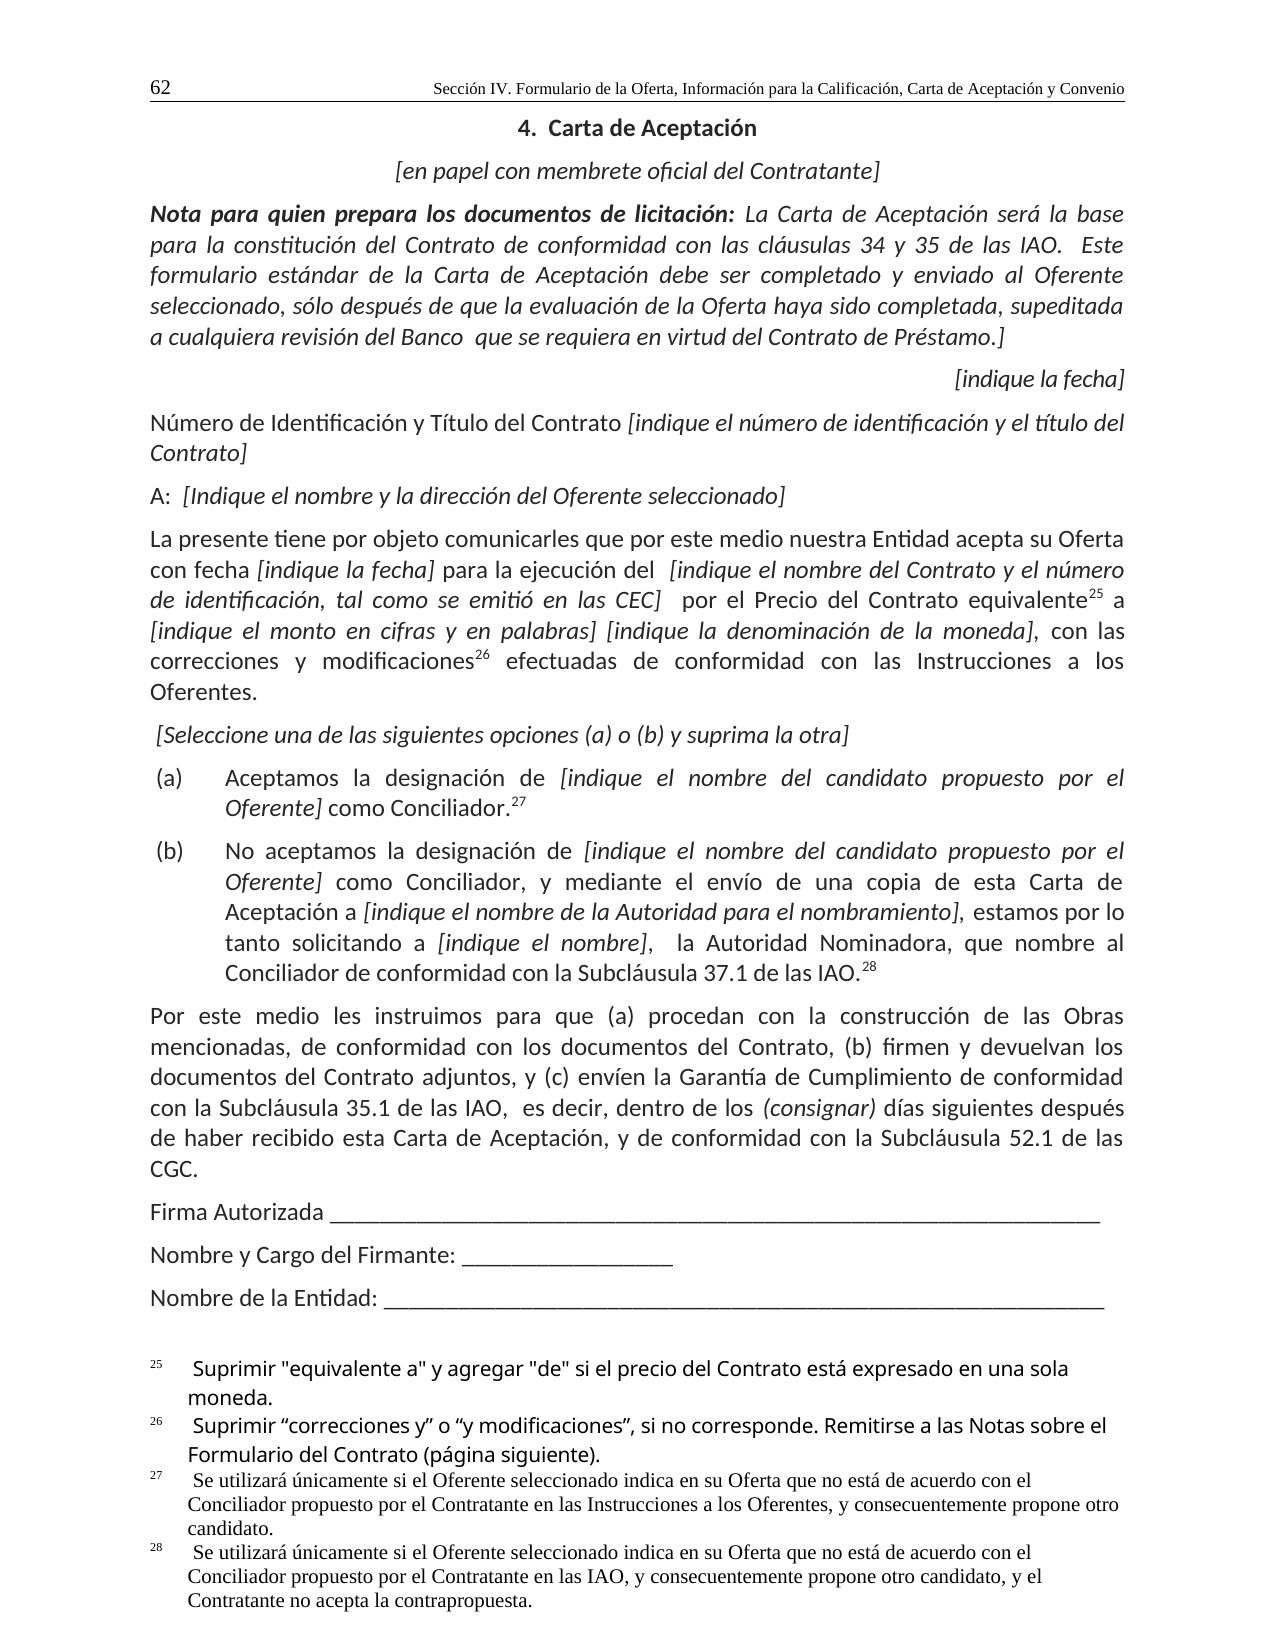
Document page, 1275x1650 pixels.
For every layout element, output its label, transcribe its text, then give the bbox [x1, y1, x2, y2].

text Nombre y Cargo del Firmante: _________________ [150, 1239, 1125, 1270]
text Nombre de la Entidad: __________________________________________________________ [150, 1282, 1125, 1313]
text [Seleccione una de las siguientes opciones (a) o (b) y suprima la otra] [150, 719, 1125, 749]
text (a) Aceptamos la designación de [indique el nombre del candidato propuesto por el Oferente] como Conciliador. [150, 762, 1125, 823]
text Número de Identificación y Título del Contrato [indique el número de identificación y el título del Contrato] [150, 407, 1125, 468]
text [indique la fecha] [150, 364, 1125, 394]
text [en papel con membrete oficial del Contratante] [150, 156, 1125, 186]
text La presente tiene por objeto comunicarles que por este medio nuestra Entidad acepta su Oferta con fecha [indique la fecha] para la ejecución del [indique el nombre del Contrato y el número de identificación, tal como se emitió en las CEC] por el Precio del Contrato equivalente a [indique el monto en cifras y en palabras] [indique la denominación de la moneda], con las correcciones y modificaciones efectuadas de conformidad con las Instrucciones a los Oferentes. [150, 523, 1125, 706]
text Por este medio les instruimos para que (a) procedan con la construcción de las Obras mencionadas, de conformidad con los documentos del Contrato, (b) firmen y devuelvan los documentos del Contrato adjuntos, y (c) envíen la Garantía de Cumplimiento de conformidad con la Subcláusula 35.1 de las IAO, es decir, dentro de los (consignar) días siguientes después de haber recibido esta Carta de Aceptación, y de conformidad con la Subcláusula 52.1 de las CGC. [150, 1001, 1125, 1184]
text 4. Carta de Aceptación [150, 112, 1125, 143]
text Nota para quien prepara los documentos de licitación: La Carta de Aceptación será la base para la constitución del Contrato de conformidad con las cláusulas 34 y 35 de las IAO. Este formulario estándar de la Carta de Aceptación debe ser completado y enviado al Oferente seleccionado, sólo después de que la evaluación de la Oferta haya sido completada, supeditada a cualquiera revisión del Banco que se requiera en virtud del Contrato de Préstamo.] [150, 198, 1125, 351]
text A: [Indique el nombre y la dirección del Oferente seleccionado] [150, 480, 1125, 511]
text Firma Autorizada ______________________________________________________________ [150, 1196, 1125, 1227]
text (b) No aceptamos la designación de [indique el nombre del candidato propuesto por el Oferente] como Conciliador, y mediante el envío de una copia de esta Carta de Aceptación a [indique el nombre de la Autoridad para el nombramiento], estamos por lo tanto solicitando a [indique el nombre], la Autoridad Nominadora, que nombre al Conciliador de conformidad con la Subcláusula 37.1 de las IAO. [150, 835, 1125, 988]
